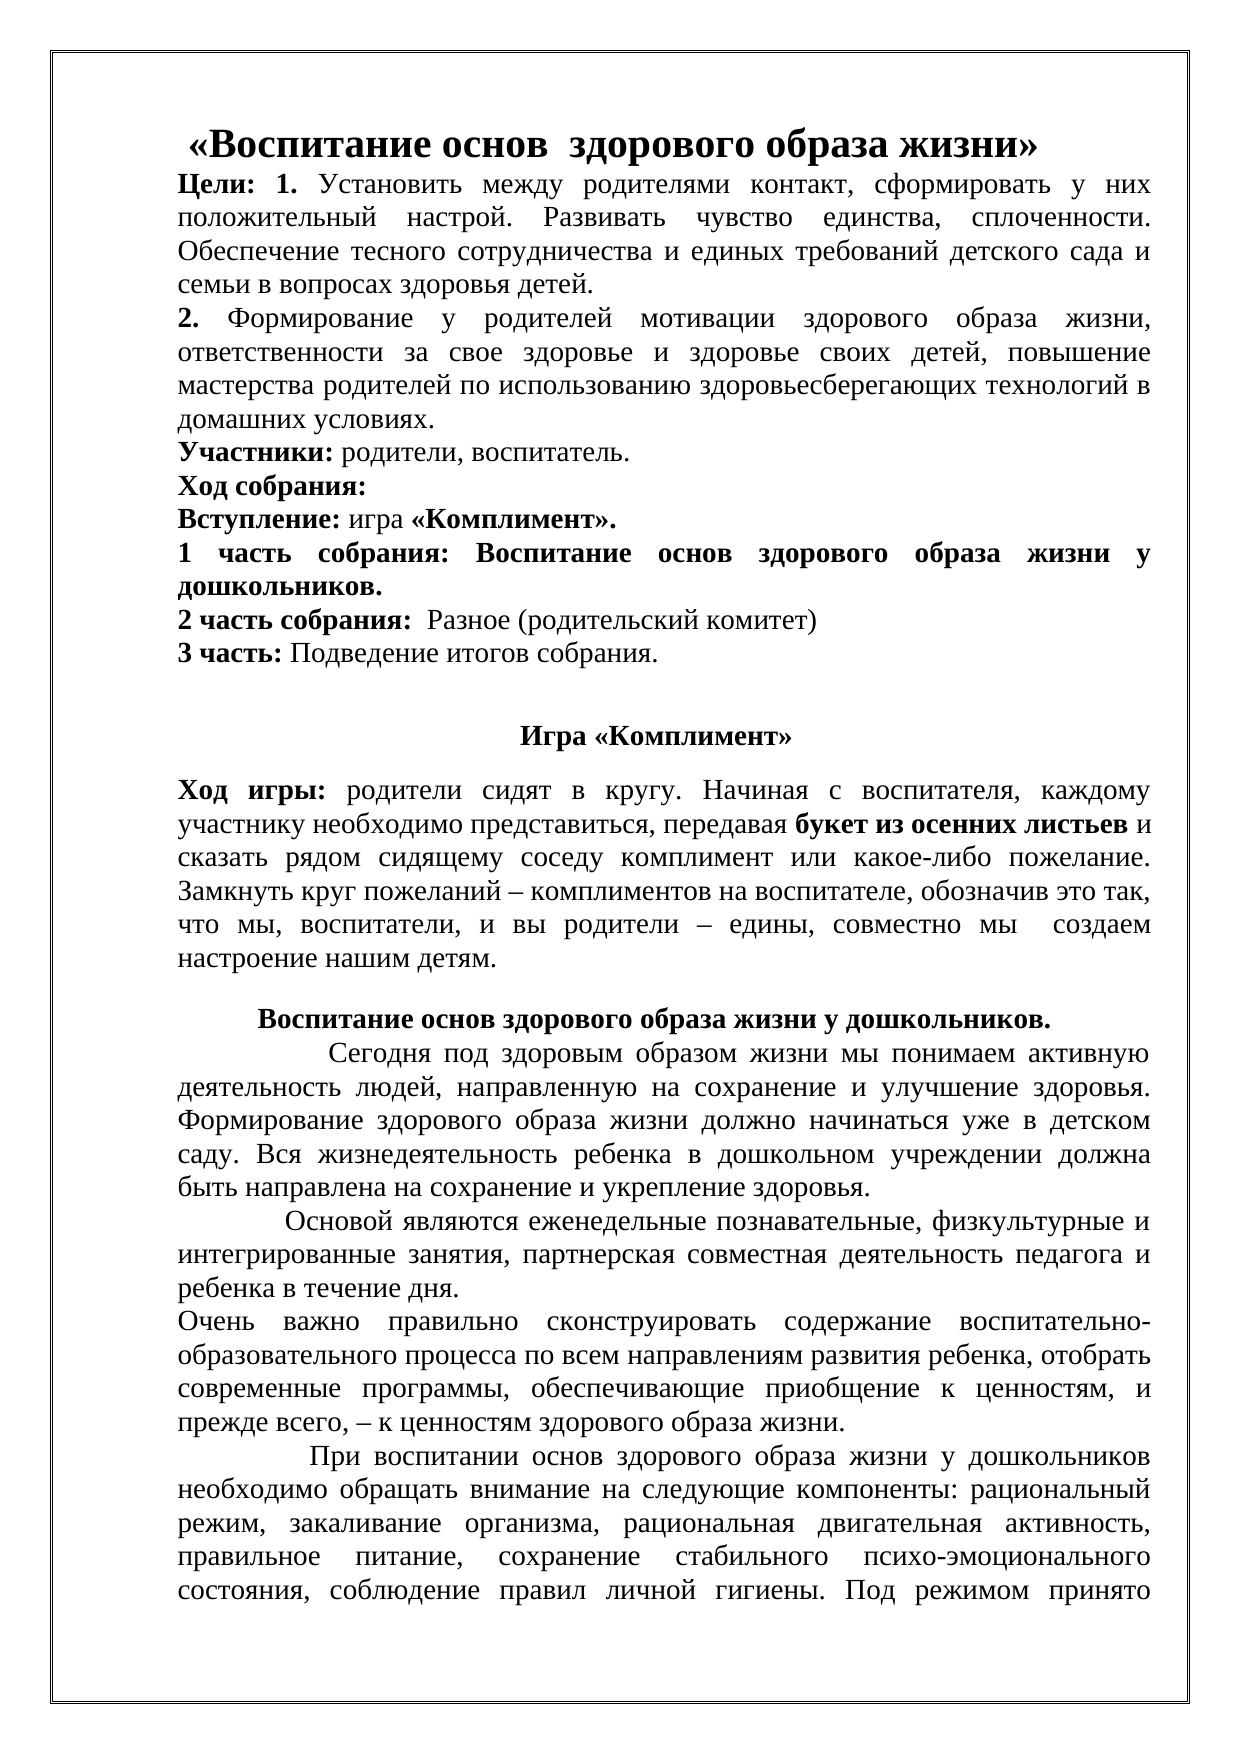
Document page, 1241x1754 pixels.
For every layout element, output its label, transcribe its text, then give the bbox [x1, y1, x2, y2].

text Ход собрания: [177, 468, 1152, 501]
text Воспитание основ здорового образа жизни у дошкольников. [177, 1002, 1152, 1035]
text Вступление: игра «Комплимент». [177, 501, 1152, 535]
text 1 часть собрания: Воспитание основ здорового образа жизни у дошкольников. [177, 535, 1152, 602]
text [177, 1438, 1152, 1605]
text 2. Формирование у родителей мотивации здорового образа жизни, ответственности за свое здоровье и здоровье своих детей, повышение мастерства родителей по использованию здоровьесберегающих технологий в домашних условиях. [177, 300, 1152, 434]
text 3 часть: Подведение итогов собрания. [177, 636, 1152, 669]
text Основой являются еженедельные познавательные, физкультурные и интегрированные занятия, партнерская совместная деятельность педагога и ребенка в течение дня. [177, 1203, 1152, 1303]
text Цели: 1. Установить между родителями контакт, сформировать у них положительный настрой. Развивать чувство единства, сплоченности. Обеспечение тесного сотрудничества и единых требований детского сада и семьи в вопросах здоровья детей. [177, 166, 1152, 300]
text «Воспитание основ здорового образа жизни» [177, 118, 1152, 166]
text Сегодня под здоровым образом жизни мы понимаем активную деятельность людей, направленную на сохранение и улучшение здоровья. Формирование здорового образа жизни должно начинаться уже в детском саду. Вся жизнедеятельность ребенка в дошкольном учреждении должна быть направлена на сохранение и укрепление здоровья. [177, 1035, 1152, 1203]
text Ход игры: родители сидят в кругу. Начиная с воспитателя, каждому участнику необходимо представиться, передавая букет из осенних листьев и сказать рядом сидящему соседу комплимент или какое-либо пожелание. Замкнуть круг пожеланий – комплиментов на воспитателе, обозначив это так, что мы, воспитатели, и вы родители – едины, совместно мы создаем настроение нашим детям. [177, 772, 1152, 974]
text Участники: родители, воспитатель. [177, 434, 1152, 468]
text Очень важно правильно сконструировать содержание воспитательно-образовательного процесса по всем направлениям развития ребенка, отобрать современные программы, обеспечивающие приобщение к ценностям, и прежде всего, – к ценностям здорового образа жизни. [177, 1303, 1152, 1438]
text Игра «Комплимент» [177, 718, 1152, 752]
text 2 часть собрания: Разное (родительский комитет) [177, 602, 1152, 636]
